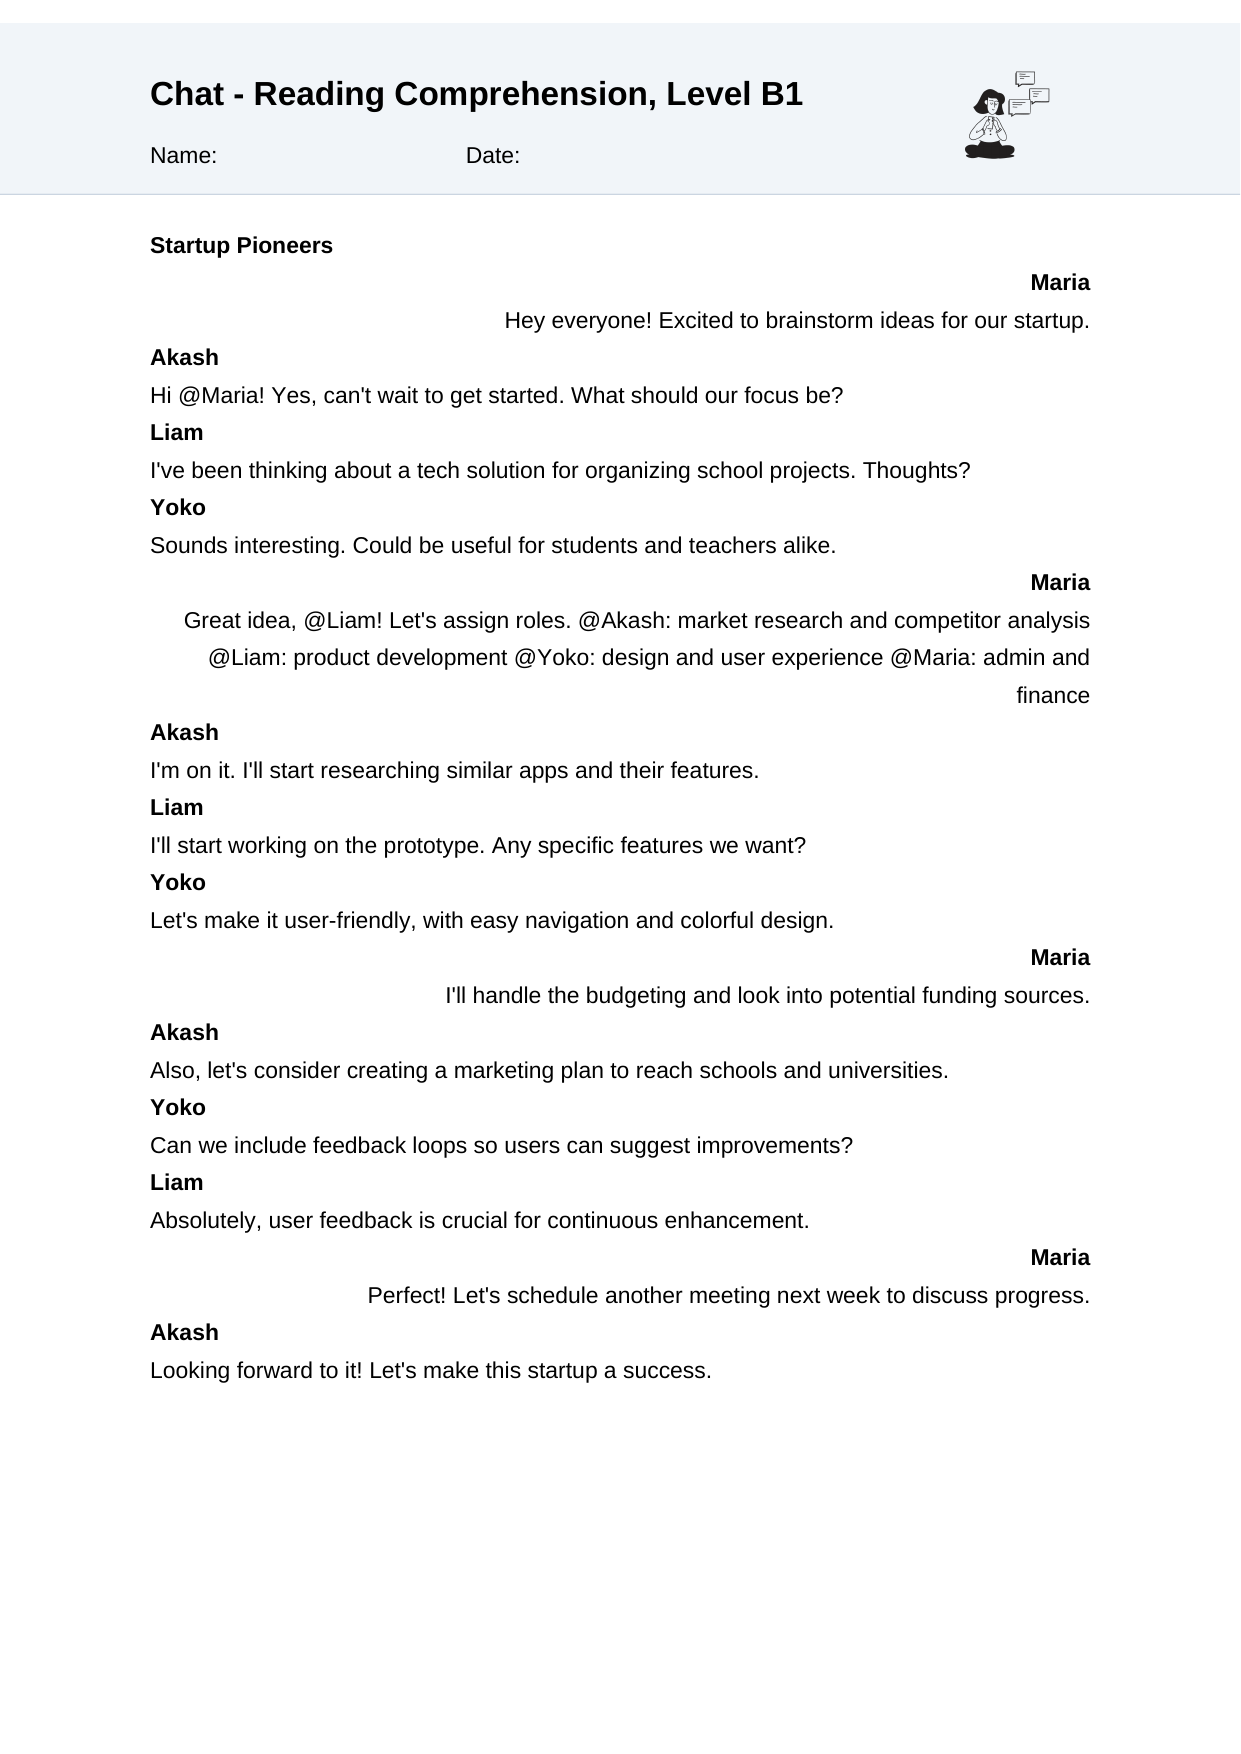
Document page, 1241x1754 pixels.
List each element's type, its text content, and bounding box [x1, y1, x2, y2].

text Maria I'll handle the budgeting and look into potential funding sources. [150, 936, 1090, 1011]
text Liam Absolutely, user feedback is crucial for continuous enhancement. [150, 1161, 1090, 1236]
text Startup Pioneers [150, 223, 1090, 261]
text Maria Perfect! Let's schedule another meeting next week to discuss progress. [150, 1236, 1090, 1311]
text Yoko Sounds interesting. Could be useful for students and teachers alike. [150, 486, 1090, 561]
text Yoko Can we include feedback loops so users can suggest improvements? [150, 1086, 1090, 1161]
text Akash Hi @Maria! Yes, can't wait to get started. What should our focus be? [150, 336, 1090, 411]
text Liam I've been thinking about a tech solution for organizing school projects. Thoughts? [150, 411, 1090, 486]
text Akash Looking forward to it! Let's make this startup a success. [150, 1311, 1090, 1386]
picture [0, 23, 1241, 195]
text Liam I'll start working on the prototype. Any specific features we want? [150, 786, 1090, 861]
text Akash Also, let's consider creating a marketing plan to reach schools and universities. [150, 1011, 1090, 1086]
text Maria Great idea, @Liam! Let's assign roles. @Akash: market research and competitor analysis @Liam: product development @Yoko: design and user experience @Maria: admin and finance [150, 561, 1090, 711]
text Akash I'm on it. I'll start researching similar apps and their features. [150, 711, 1090, 786]
text Maria Hey everyone! Excited to brainstorm ideas for our startup. [150, 261, 1090, 336]
text Yoko Let's make it user-friendly, with easy navigation and colorful design. [150, 861, 1090, 936]
